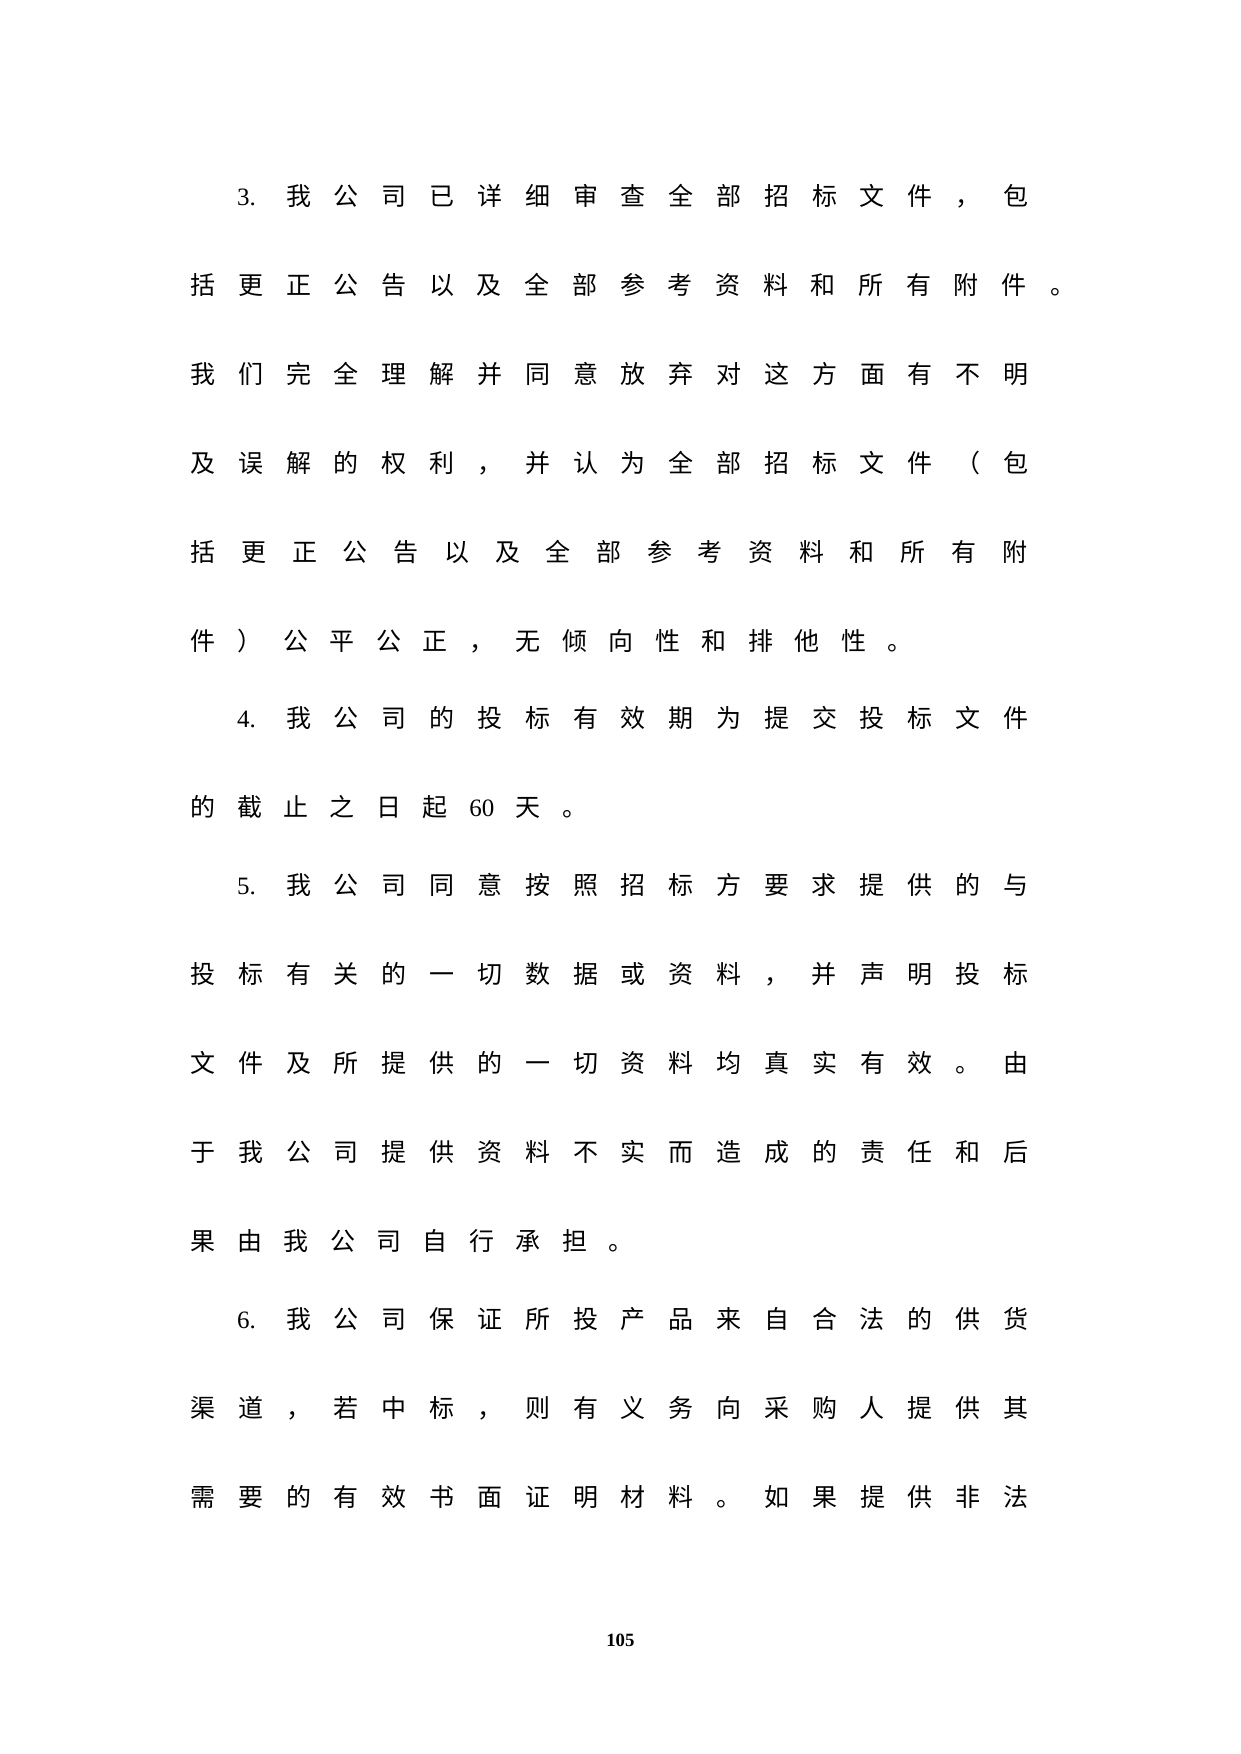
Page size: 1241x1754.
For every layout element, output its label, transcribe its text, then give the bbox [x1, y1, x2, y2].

text 4. 我公司的投标有效期为提交投标文件的截止之日起60天。 [190, 687, 1050, 836]
text 3. 我公司已详细审查全部招标文件，包括更正公告以及全部参考资料和所有附件。我们完全理解并同意放弃对这方面有不明及误解的权利，并认为全部招标文件（包括更正公告以及全部参考资料和所有附件）公平公正，无倾向性和排他性。 [190, 164, 1050, 669]
text 5. 我公司同意按照招标方要求提供的与投标有关的一切数据或资料，并声明投标文件及所提供的一切资料均真实有效。由于我公司提供资料不实而造成的责任和后果由我公司自行承担。 [190, 854, 1050, 1269]
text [190, 1288, 1050, 1525]
